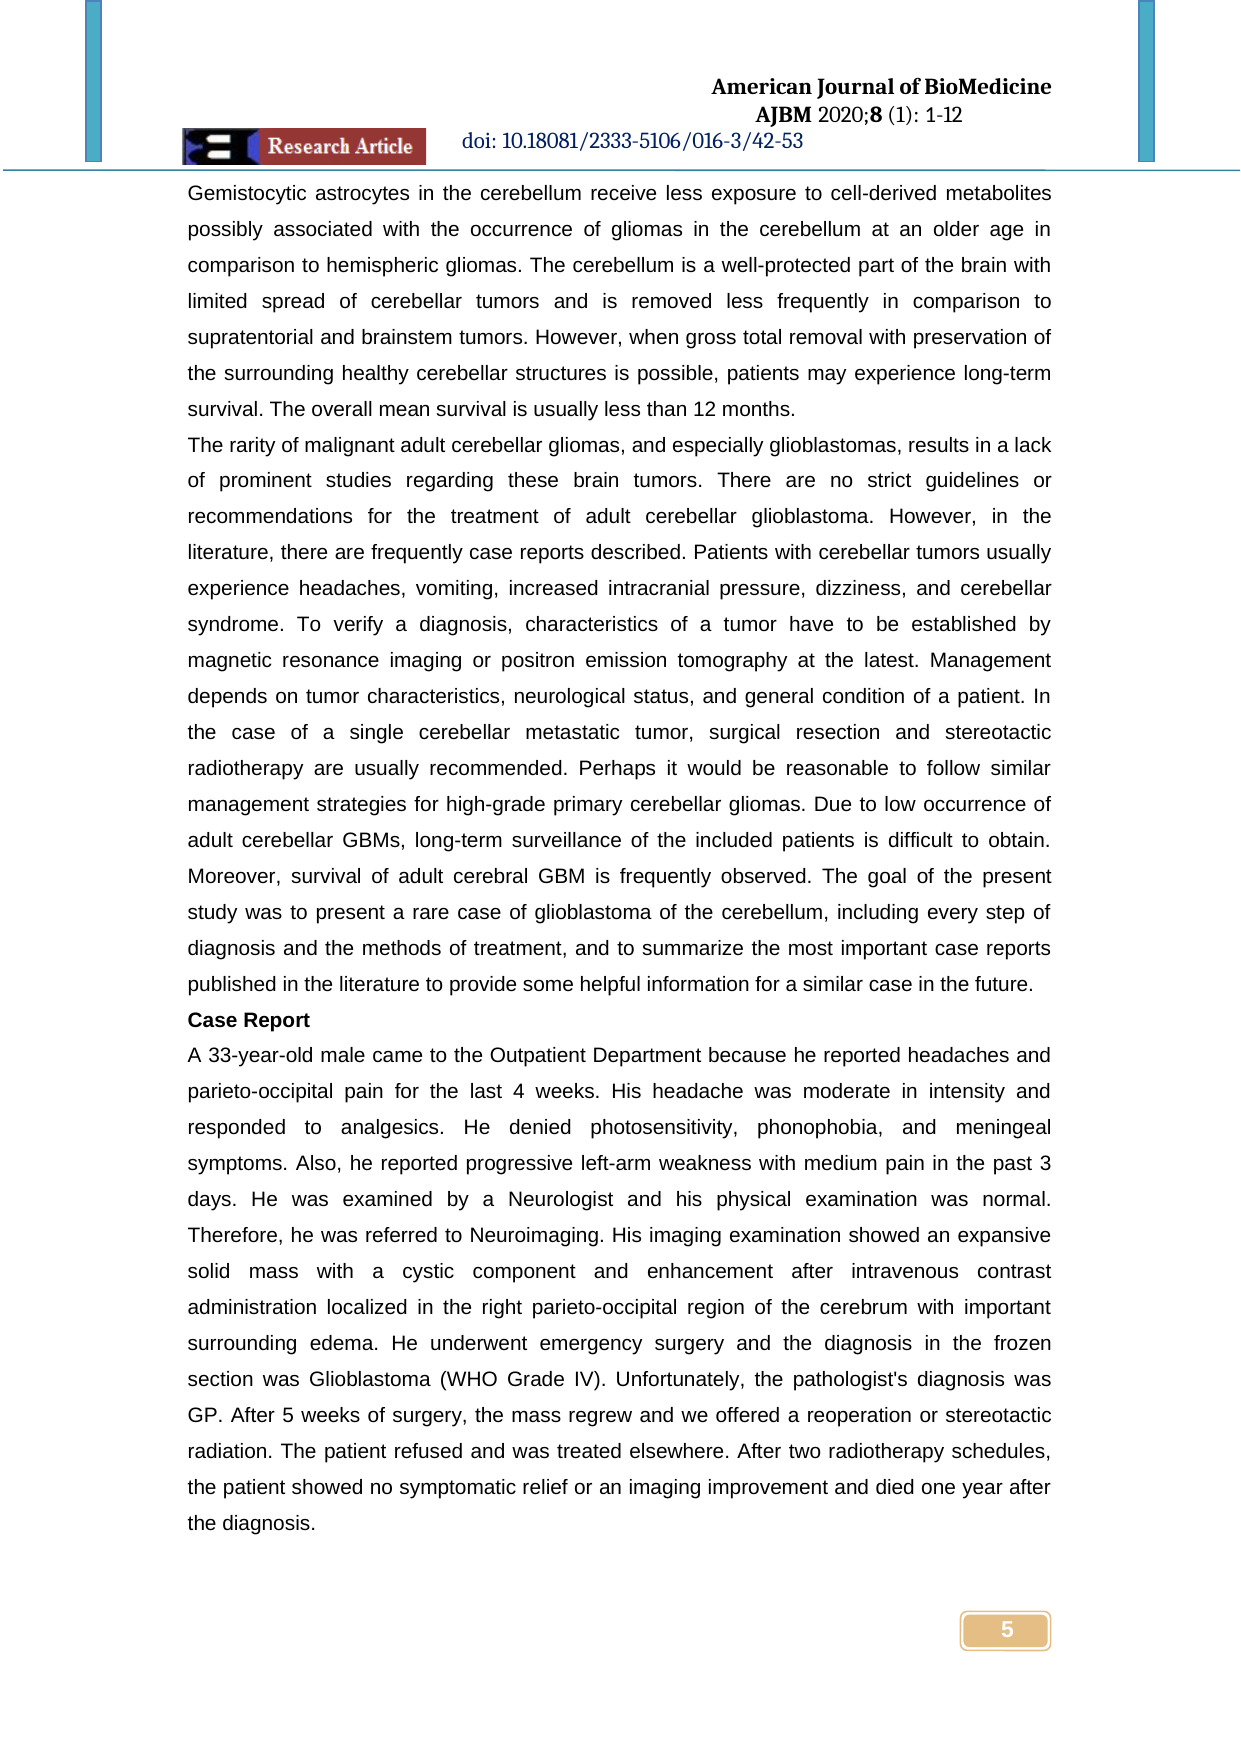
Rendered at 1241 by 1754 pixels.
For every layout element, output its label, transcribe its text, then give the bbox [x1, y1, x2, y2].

picture [181, 128, 427, 165]
text A 33-year-old male came to the Outpatient Department because he reported headaches and parieto-occipital pain for the last 4 weeks. His headache was moderate in intensity and responded to analgesics. He denied photosensitivity, phonophobia, and meningeal symptoms. Also, he reported progressive left-arm weakness with medium pain in the past 3 days. He was examined by a Neurologist and his physical examination was normal. Therefore, he was referred to Neuroimaging. His imaging examination showed an expansive solid mass with a cystic component and enhancement after intravenous contrast administration localized in the right parieto-occipital region of the cerebrum with important surrounding edema. He underwent emergency surgery and the diagnosis in the frozen section was Glioblastoma (WHO Grade IV). Unfortunately, the pathologist's diagnosis was GP. After 5 weeks of surgery, the mass regrew and we offered a reoperation or stereotactic radiation. The patient refused and was treated elsewhere. After two radiotherapy schedules, the patient showed no symptomatic relief or an imaging improvement and died one year after the diagnosis. [187, 1043, 1053, 1534]
text Case Report [187, 1007, 1053, 1031]
text The rarity of malignant adult cerebellar gliomas, and especially glioblastomas, results in a lack of prominent studies regarding these brain tumors. There are no strict guidelines or recommendations for the treatment of adult cerebellar glioblastoma. However, in the literature, there are frequently case reports described. Patients with cerebellar tumors usually experience headaches, vomiting, increased intracranial pressure, dizziness, and cerebellar syndrome. To verify a diagnosis, characteristics of a tumor have to be established by magnetic resonance imaging or positron emission tomography at the latest. Management depends on tumor characteristics, neurological status, and general condition of a patient. In the case of a single cerebellar metastatic tumor, surgical resection and stereotactic radiotherapy are usually recommended. Perhaps it would be reasonable to follow similar management strategies for high-grade primary cerebellar gliomas. Due to low occurrence of adult cerebellar GBMs, long-term surveillance of the included patients is difficult to obtain. Moreover, survival of adult cerebral GBM is frequently observed. The goal of the present study was to present a rare case of glioblastoma of the cerebellum, including every step of diagnosis and the methods of treatment, and to summarize the most important case reports published in the literature to provide some helpful information for a similar case in the future. [187, 432, 1053, 995]
